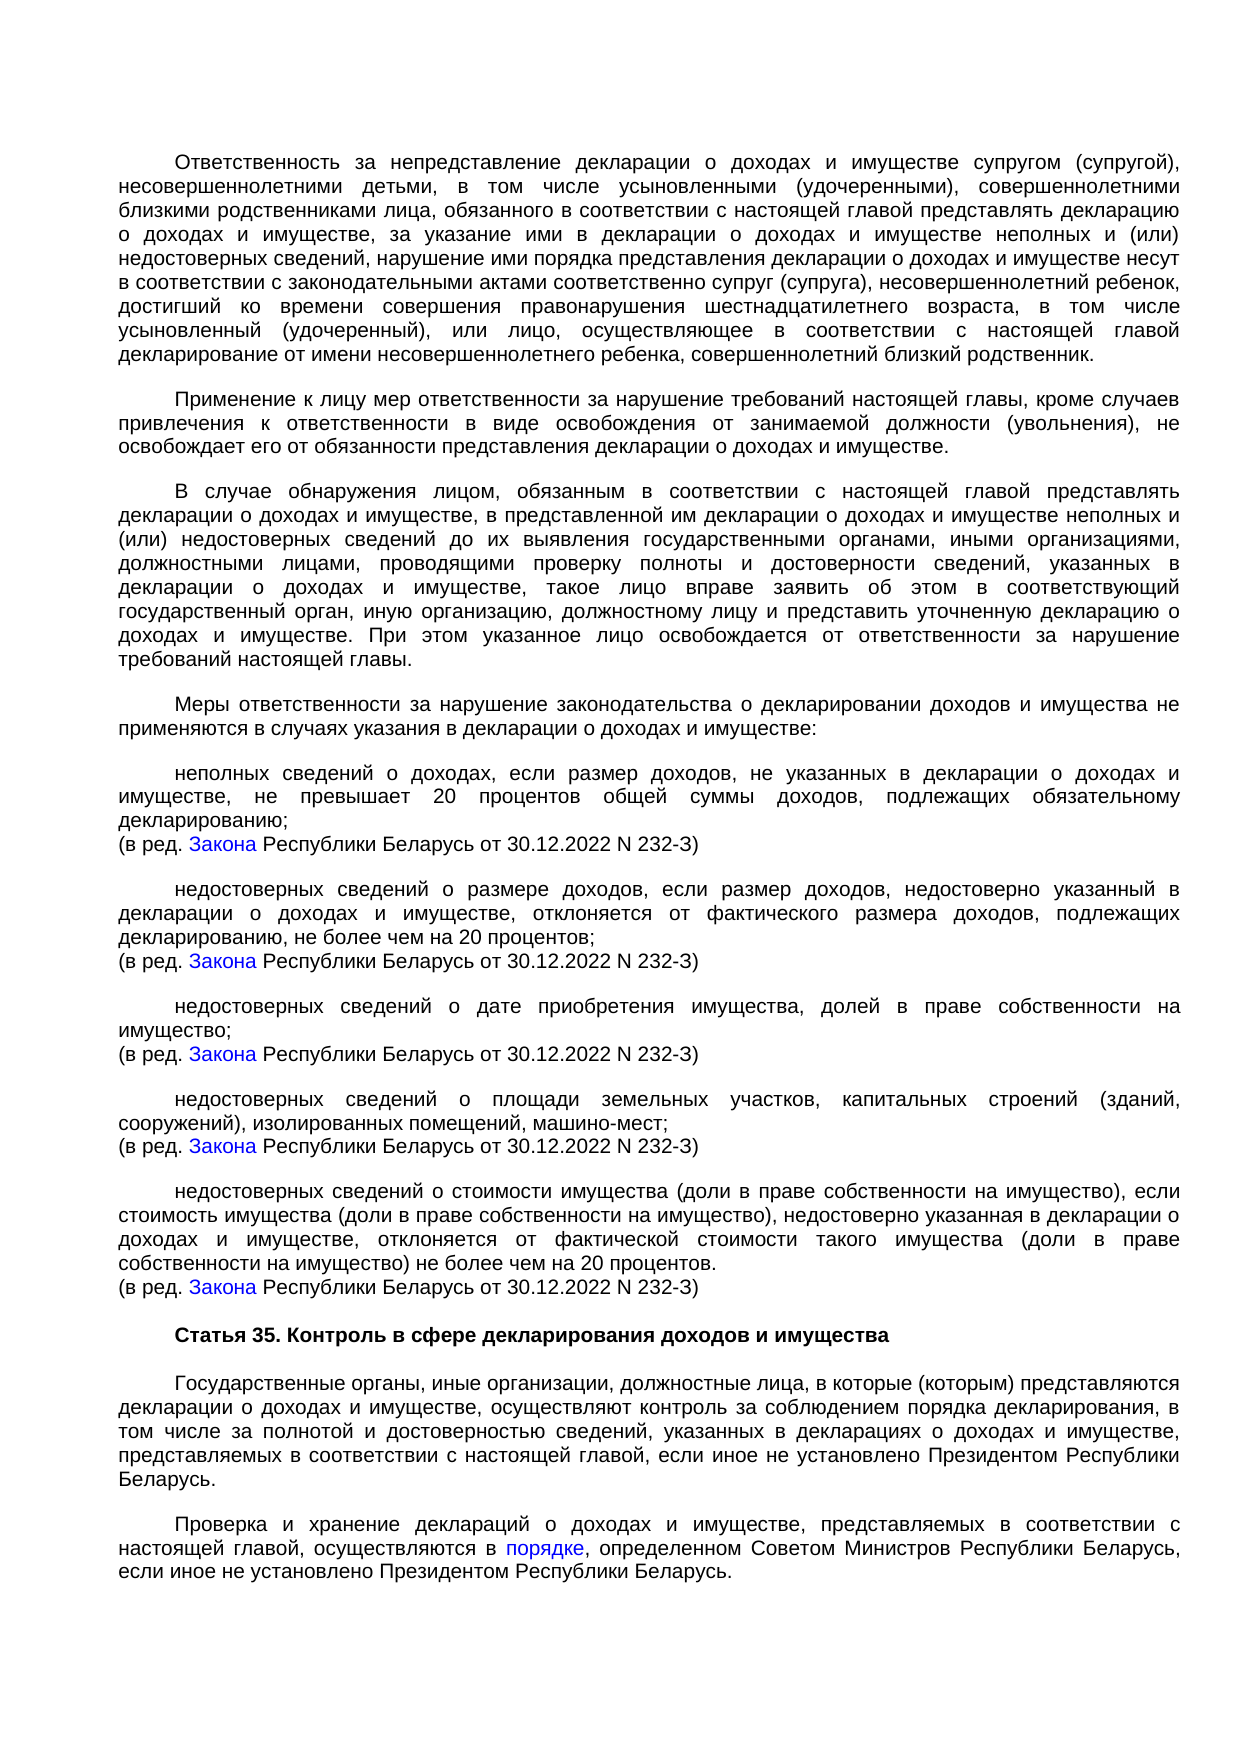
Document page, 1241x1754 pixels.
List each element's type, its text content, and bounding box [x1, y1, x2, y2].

text (в ред. Закона Республики Беларусь от 30.12.2022 N 232-З) [118, 1042, 1181, 1066]
text недостоверных сведений о размере доходов, если размер доходов, недостоверно указанный в декларации о доходах и имуществе, отклоняется от фактического размера доходов, подлежащих декларированию, не более чем на 20 процентов; [118, 877, 1181, 949]
text В случае обнаружения лицом, обязанным в соответствии с настоящей главой представлять декларации о доходах и имуществе, в представленной им декларации о доходах и имуществе неполных и (или) недостоверных сведений до их выявления государственными органами, иными организациями, должностными лицами, проводящими проверку полноты и достоверности сведений, указанных в декларации о доходах и имуществе, такое лицо вправе заявить об этом в соответствующий государственный орган, иную организацию, должностному лицу и представить уточненную декларацию о доходах и имуществе. При этом указанное лицо освобождается от ответственности за нарушение требований настоящей главы. [118, 479, 1181, 671]
text Применение к лицу мер ответственности за нарушение требований настоящей главы, кроме случаев привлечения к ответственности в виде освобождения от занимаемой должности (увольнения), не освобождает его от обязанности представления декларации о доходах и имуществе. [118, 386, 1181, 458]
text (в ред. Закона Республики Беларусь от 30.12.2022 N 232-З) [118, 1275, 1181, 1299]
text (в ред. Закона Республики Беларусь от 30.12.2022 N 232-З) [118, 1134, 1181, 1158]
text Статья 35. Контроль в сфере декларирования доходов и имущества [118, 1323, 1181, 1347]
text Государственные органы, иные организации, должностные лица, в которые (которым) представляются декларации о доходах и имуществе, осуществляют контроль за соблюдением порядка декларирования, в том числе за полнотой и достоверностью сведений, указанных в декларациях о доходах и имуществе, представляемых в соответствии с настоящей главой, если иное не установлено Президентом Республики Беларусь. [118, 1371, 1181, 1491]
text Ответственность за непредставление декларации о доходах и имуществе супругом (супругой), несовершеннолетними детьми, в том числе усыновленными (удочеренными), совершеннолетними близкими родственниками лица, обязанного в соответствии с настоящей главой представлять декларацию о доходах и имуществе, за указание ими в декларации о доходах и имуществе неполных и (или) недостоверных сведений, нарушение ими порядка представления декларации о доходах и имуществе несут в соответствии с законодательными актами соответственно супруг (супруга), несовершеннолетний ребенок, достигший ко времени совершения правонарушения шестнадцатилетнего возраста, в том числе усыновленный (удочеренный), или лицо, осуществляющее в соответствии с настоящей главой декларирование от имени несовершеннолетнего ребенка, совершеннолетний близкий родственник. [118, 150, 1181, 366]
text недостоверных сведений о площади земельных участков, капитальных строений (зданий, сооружений), изолированных помещений, машино-мест; [118, 1086, 1181, 1134]
text (в ред. Закона Республики Беларусь от 30.12.2022 N 232-З) [118, 949, 1181, 973]
text недостоверных сведений о дате приобретения имущества, долей в праве собственности на имущество; [118, 994, 1181, 1042]
text (в ред. Закона Республики Беларусь от 30.12.2022 N 232-З) [118, 832, 1181, 856]
text Проверка и хранение деклараций о доходах и имуществе, представляемых в соответствии с настоящей главой, осуществляются в порядке, определенном Советом Министров Республики Беларусь, если иное не установлено Президентом Республики Беларусь. [118, 1511, 1181, 1583]
text недостоверных сведений о стоимости имущества (доли в праве собственности на имущество), если стоимость имущества (доли в праве собственности на имущество), недостоверно указанная в декларации о доходах и имуществе, отклоняется от фактической стоимости такого имущества (доли в праве собственности на имущество) не более чем на 20 процентов. [118, 1179, 1181, 1275]
text неполных сведений о доходах, если размер доходов, не указанных в декларации о доходах и имуществе, не превышает 20 процентов общей суммы доходов, подлежащих обязательному декларированию; [118, 760, 1181, 832]
text Меры ответственности за нарушение законодательства о декларировании доходов и имущества не применяются в случаях указания в декларации о доходах и имуществе: [118, 692, 1181, 739]
